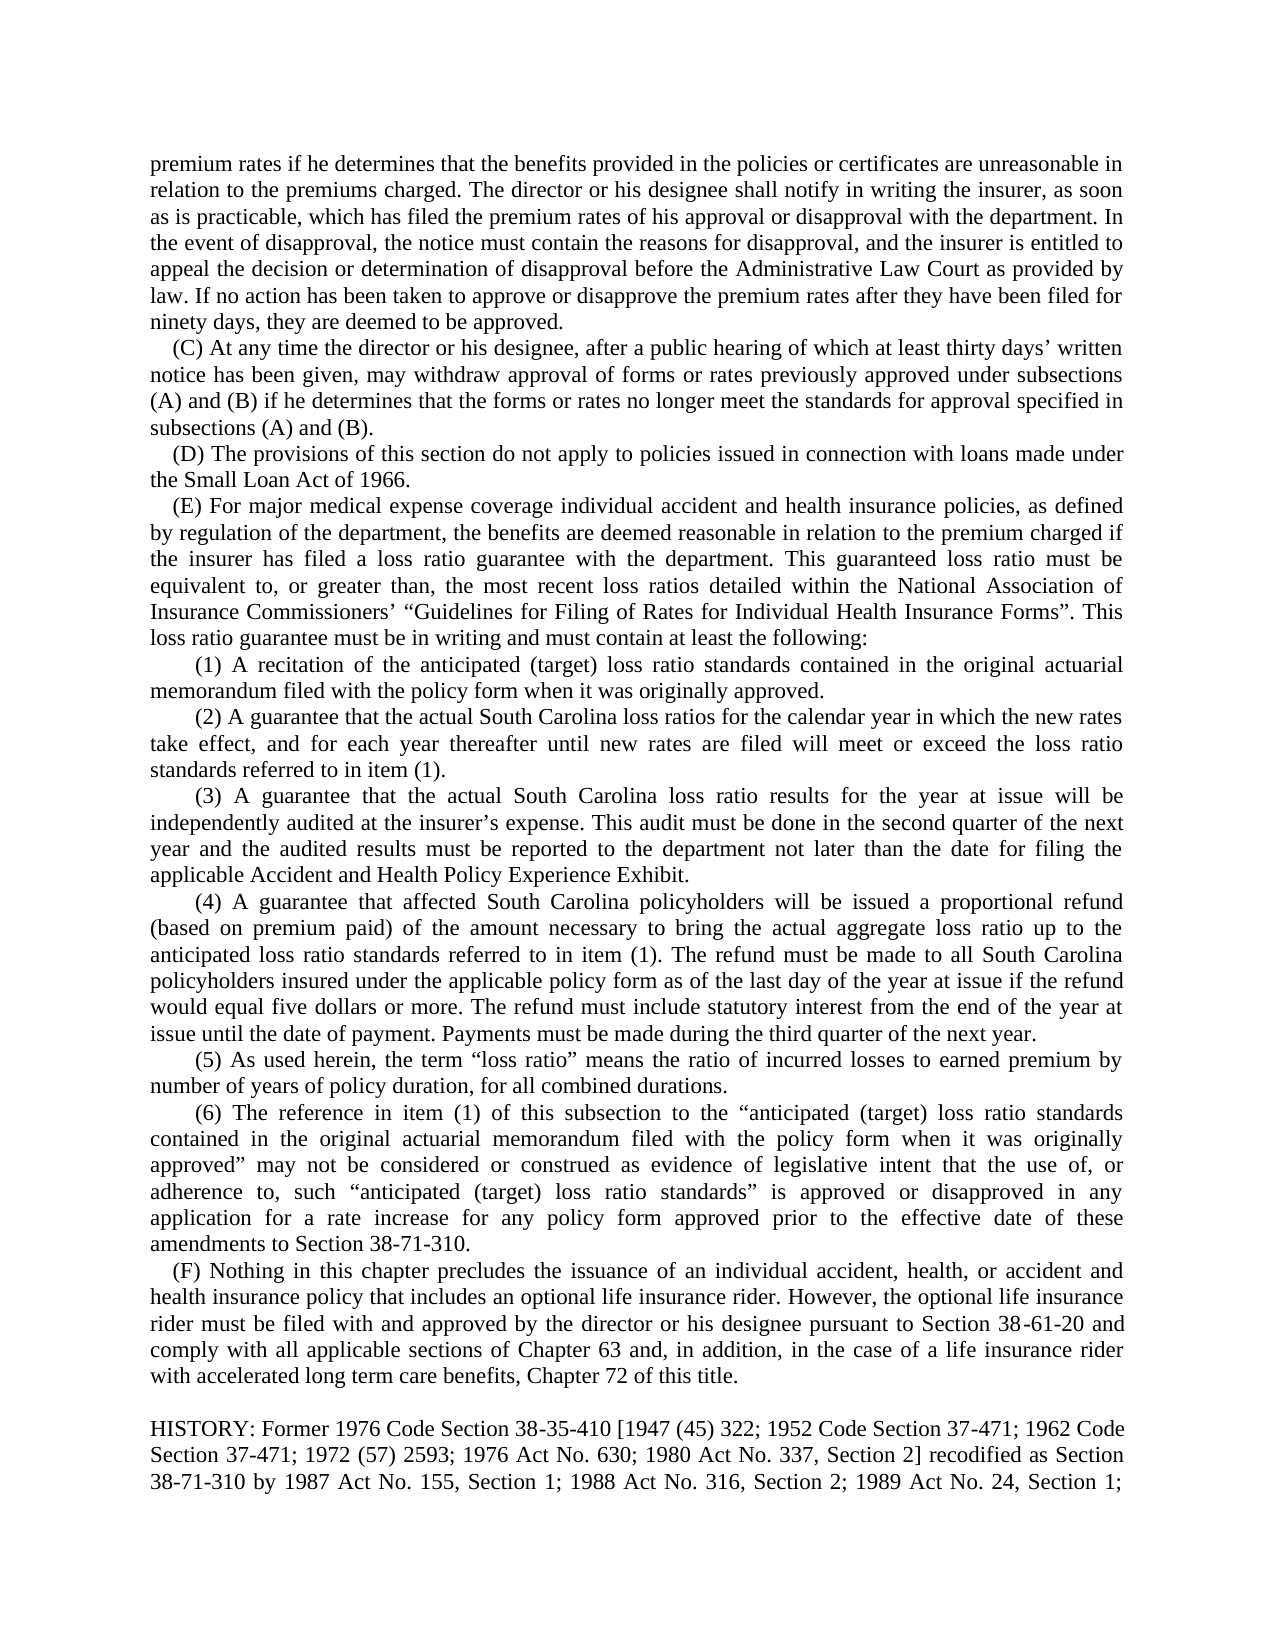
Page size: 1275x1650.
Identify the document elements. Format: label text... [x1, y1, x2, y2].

text (6) The reference in item (1) of this subsection to the “anticipated (target) loss ratio standards contained in the original actuarial memorandum filed with the policy form when it was originally approved” may not be considered or construed as evidence of legislative intent that the use of, or adherence to, such “anticipated (target) loss ratio standards” is approved or disapproved in any application for a rate increase for any policy form approved prior to the effective date of these amendments to Section 38-71-310. [150, 1099, 1125, 1257]
text (3) A guarantee that the actual South Carolina loss ratio results for the year at issue will be independently audited at the insurer’s expense. This audit must be done in the second quarter of the next year and the audited results must be reported to the department not later than the date for filing the applicable Accident and Health Policy Experience Exhibit. [150, 782, 1125, 888]
text (E) For major medical expense coverage individual accident and health insurance policies, as defined by regulation of the department, the benefits are deemed reasonable in relation to the premium charged if the insurer has filed a loss ratio guarantee with the department. This guaranteed loss ratio must be equivalent to, or greater than, the most recent loss ratios detailed within the National Association of Insurance Commissioners’ “Guidelines for Filing of Rates for Individual Health Insurance Forms”. This loss ratio guarantee must be in writing and must contain at least the following: [150, 493, 1125, 651]
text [150, 1415, 1125, 1494]
text (D) The provisions of this section do not apply to policies issued in connection with loans made under the Small Loan Act of 1966. [150, 440, 1125, 493]
text (C) At any time the director or his designee, after a public hearing of which at least thirty days’ written notice has been given, may withdraw approval of forms or rates previously approved under subsections (A) and (B) if he determines that the forms or rates no longer meet the standards for approval specified in subsections (A) and (B). [150, 334, 1125, 440]
text (2) A guarantee that the actual South Carolina loss ratios for the calendar year in which the new rates take effect, and for each year thereafter until new rates are filed will meet or exceed the loss ratio standards referred to in item (1). [150, 703, 1125, 782]
text (F) Nothing in this chapter precludes the issuance of an individual accident, health, or accident and health insurance policy that includes an optional life insurance rider. However, the optional life insurance rider must be filed with and approved by the director or his designee pursuant to Section 38-61-20 and comply with all applicable sections of Chapter 63 and, in addition, in the case of a life insurance rider with accelerated long term care benefits, Chapter 72 of this title. [150, 1257, 1125, 1389]
text (4) A guarantee that affected South Carolina policyholders will be issued a proportional refund (based on premium paid) of the amount necessary to bring the actual aggregate loss ratio up to the anticipated loss ratio standards referred to in item (1). The refund must be made to all South Carolina policyholders insured under the applicable policy form as of the last day of the year at issue if the refund would equal five dollars or more. The refund must include statutory interest from the end of the year at issue until the date of payment. Payments must be made during the third quarter of the next year. [150, 888, 1125, 1046]
text (5) As used herein, the term “loss ratio” means the ratio of incurred losses to earned premium by number of years of policy duration, for all combined durations. [150, 1046, 1125, 1099]
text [150, 150, 1125, 334]
text (1) A recitation of the anticipated (target) loss ratio standards contained in the original actuarial memorandum filed with the policy form when it was originally approved. [150, 651, 1125, 703]
